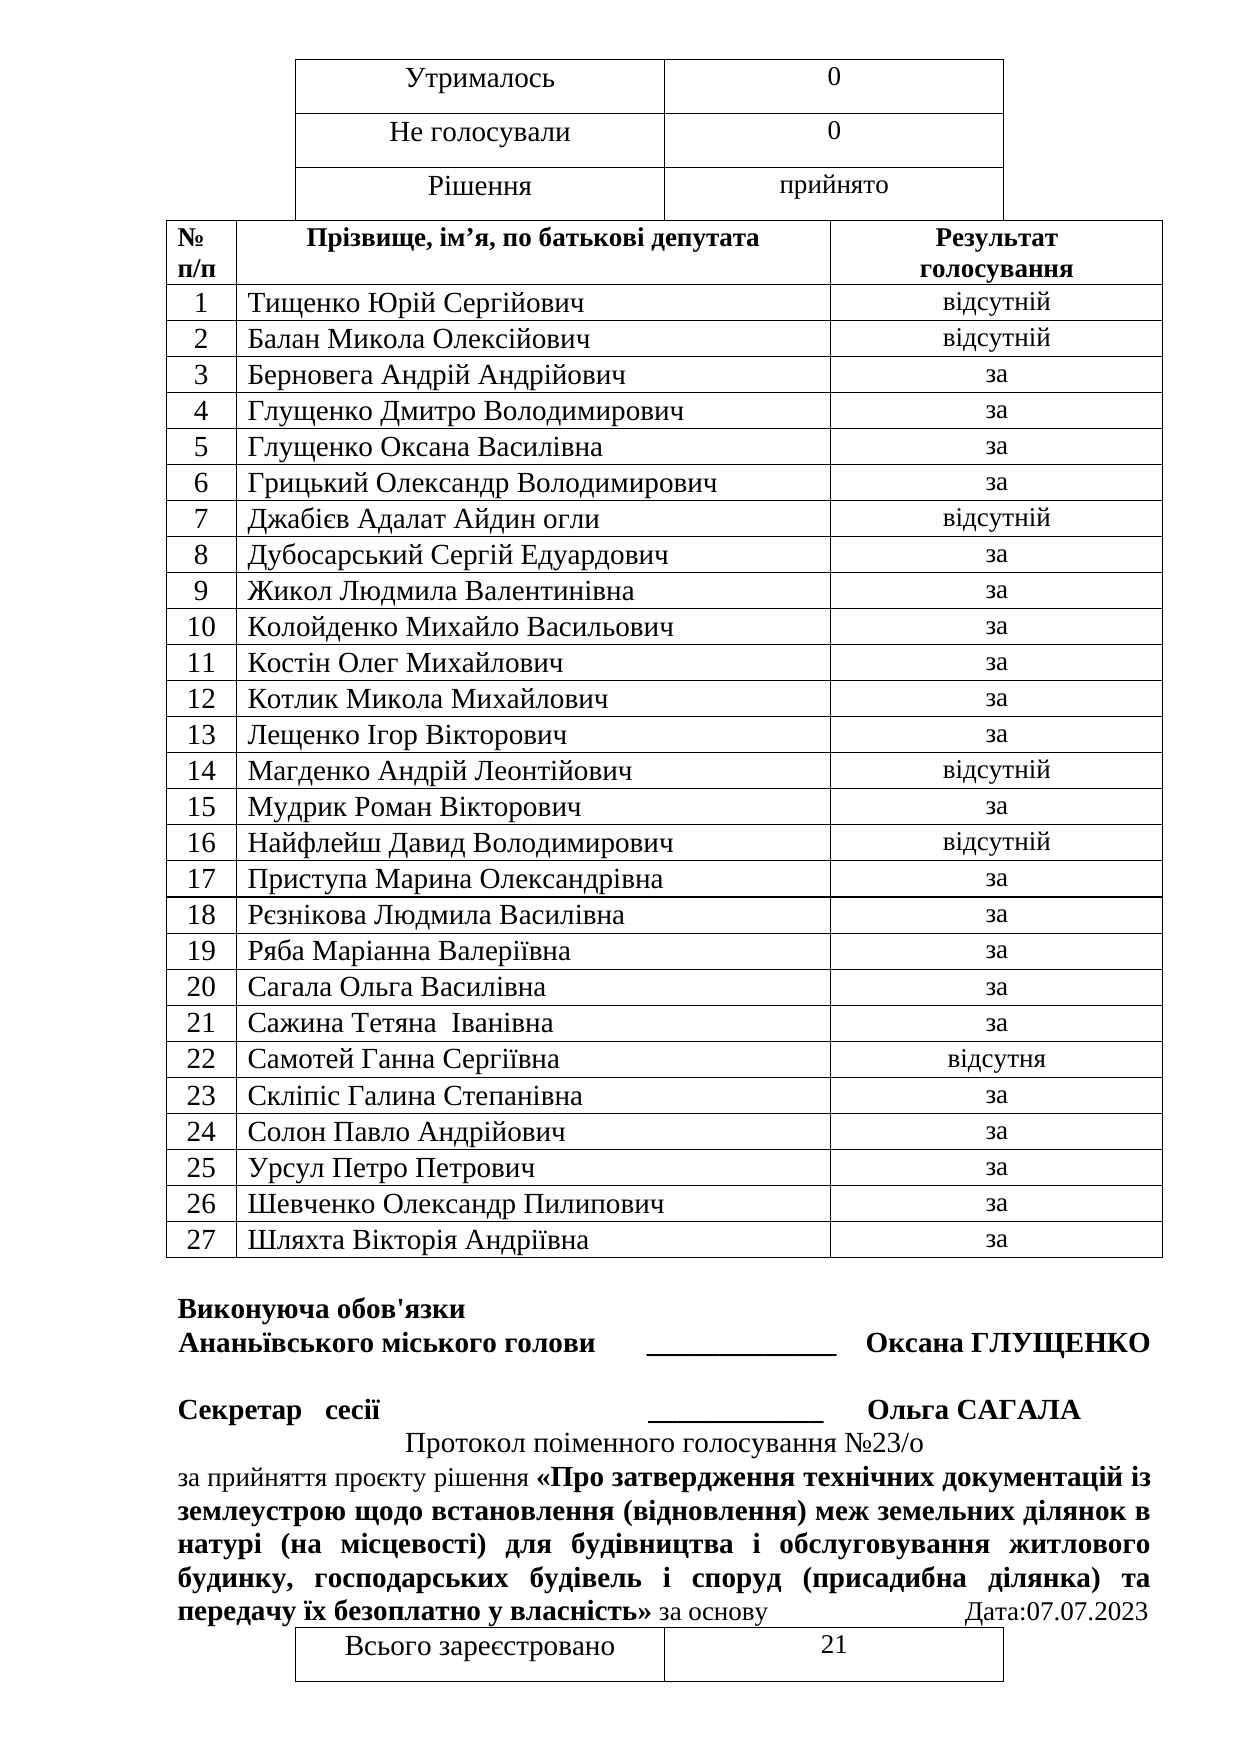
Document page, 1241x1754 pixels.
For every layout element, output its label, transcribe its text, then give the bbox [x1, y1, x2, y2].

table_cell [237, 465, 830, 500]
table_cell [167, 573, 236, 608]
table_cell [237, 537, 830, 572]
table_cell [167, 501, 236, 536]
text Протокол поіменного голосування №23/о [177, 1426, 1152, 1459]
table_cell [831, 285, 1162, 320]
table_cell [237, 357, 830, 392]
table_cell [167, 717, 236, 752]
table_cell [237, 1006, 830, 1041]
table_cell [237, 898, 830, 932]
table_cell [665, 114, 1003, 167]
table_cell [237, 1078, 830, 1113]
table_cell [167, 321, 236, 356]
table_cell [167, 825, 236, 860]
text Виконуюча обов'язки [177, 1291, 1152, 1325]
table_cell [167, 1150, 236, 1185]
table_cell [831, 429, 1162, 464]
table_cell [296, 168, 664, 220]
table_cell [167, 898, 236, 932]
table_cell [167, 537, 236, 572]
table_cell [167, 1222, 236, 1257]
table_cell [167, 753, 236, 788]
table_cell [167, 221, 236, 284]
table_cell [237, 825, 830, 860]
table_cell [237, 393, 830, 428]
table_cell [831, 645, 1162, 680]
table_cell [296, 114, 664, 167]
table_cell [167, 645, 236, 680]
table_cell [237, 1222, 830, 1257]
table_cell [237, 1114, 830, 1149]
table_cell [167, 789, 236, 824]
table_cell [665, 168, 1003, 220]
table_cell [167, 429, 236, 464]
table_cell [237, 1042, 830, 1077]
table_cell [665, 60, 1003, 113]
text Ананьївського міського голови _____________ Оксана ГЛУЩЕНКО [177, 1325, 1152, 1358]
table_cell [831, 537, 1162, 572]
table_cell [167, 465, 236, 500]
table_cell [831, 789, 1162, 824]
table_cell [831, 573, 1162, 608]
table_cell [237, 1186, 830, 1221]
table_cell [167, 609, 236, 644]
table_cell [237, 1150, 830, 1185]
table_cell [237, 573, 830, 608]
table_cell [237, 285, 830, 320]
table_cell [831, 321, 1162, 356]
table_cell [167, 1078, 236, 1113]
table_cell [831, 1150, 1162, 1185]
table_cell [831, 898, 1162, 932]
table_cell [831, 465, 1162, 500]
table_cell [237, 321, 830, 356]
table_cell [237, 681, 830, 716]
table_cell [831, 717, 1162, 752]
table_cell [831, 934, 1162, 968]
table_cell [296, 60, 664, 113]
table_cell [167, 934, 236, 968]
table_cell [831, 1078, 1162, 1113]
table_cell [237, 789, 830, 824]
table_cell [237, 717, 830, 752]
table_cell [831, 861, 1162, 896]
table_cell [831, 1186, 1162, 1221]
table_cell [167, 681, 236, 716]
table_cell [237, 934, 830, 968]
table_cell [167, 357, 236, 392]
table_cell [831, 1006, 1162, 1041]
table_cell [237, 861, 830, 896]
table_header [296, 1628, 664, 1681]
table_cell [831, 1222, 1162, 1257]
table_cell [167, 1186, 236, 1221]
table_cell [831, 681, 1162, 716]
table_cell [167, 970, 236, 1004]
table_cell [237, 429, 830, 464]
text за прийняття проєкту рішення «Про затвердження технічних документацій із землеустрою щодо встановлення (відновлення) меж земельних ділянок в натурі (на місцевості) для будівництва і обслуговування житлового будинку, господарських будівель і споруд (присадибна ділянка) та передачу їх безоплатно у власність» за основу Дата:07.07.2023 [177, 1459, 1152, 1627]
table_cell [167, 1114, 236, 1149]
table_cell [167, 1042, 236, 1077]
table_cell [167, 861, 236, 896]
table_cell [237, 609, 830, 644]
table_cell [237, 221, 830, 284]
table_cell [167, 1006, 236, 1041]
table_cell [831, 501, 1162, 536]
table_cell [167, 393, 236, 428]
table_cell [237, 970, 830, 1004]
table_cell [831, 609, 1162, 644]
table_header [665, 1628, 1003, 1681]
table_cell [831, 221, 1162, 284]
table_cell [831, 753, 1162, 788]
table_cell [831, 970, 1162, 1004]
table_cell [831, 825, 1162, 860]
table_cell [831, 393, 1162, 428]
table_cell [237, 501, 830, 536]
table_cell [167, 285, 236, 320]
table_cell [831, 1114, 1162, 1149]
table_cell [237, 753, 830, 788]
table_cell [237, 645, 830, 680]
text Секретар сесії ____________ Ольга САГАЛА [177, 1392, 1152, 1426]
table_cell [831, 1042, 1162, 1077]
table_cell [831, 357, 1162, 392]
